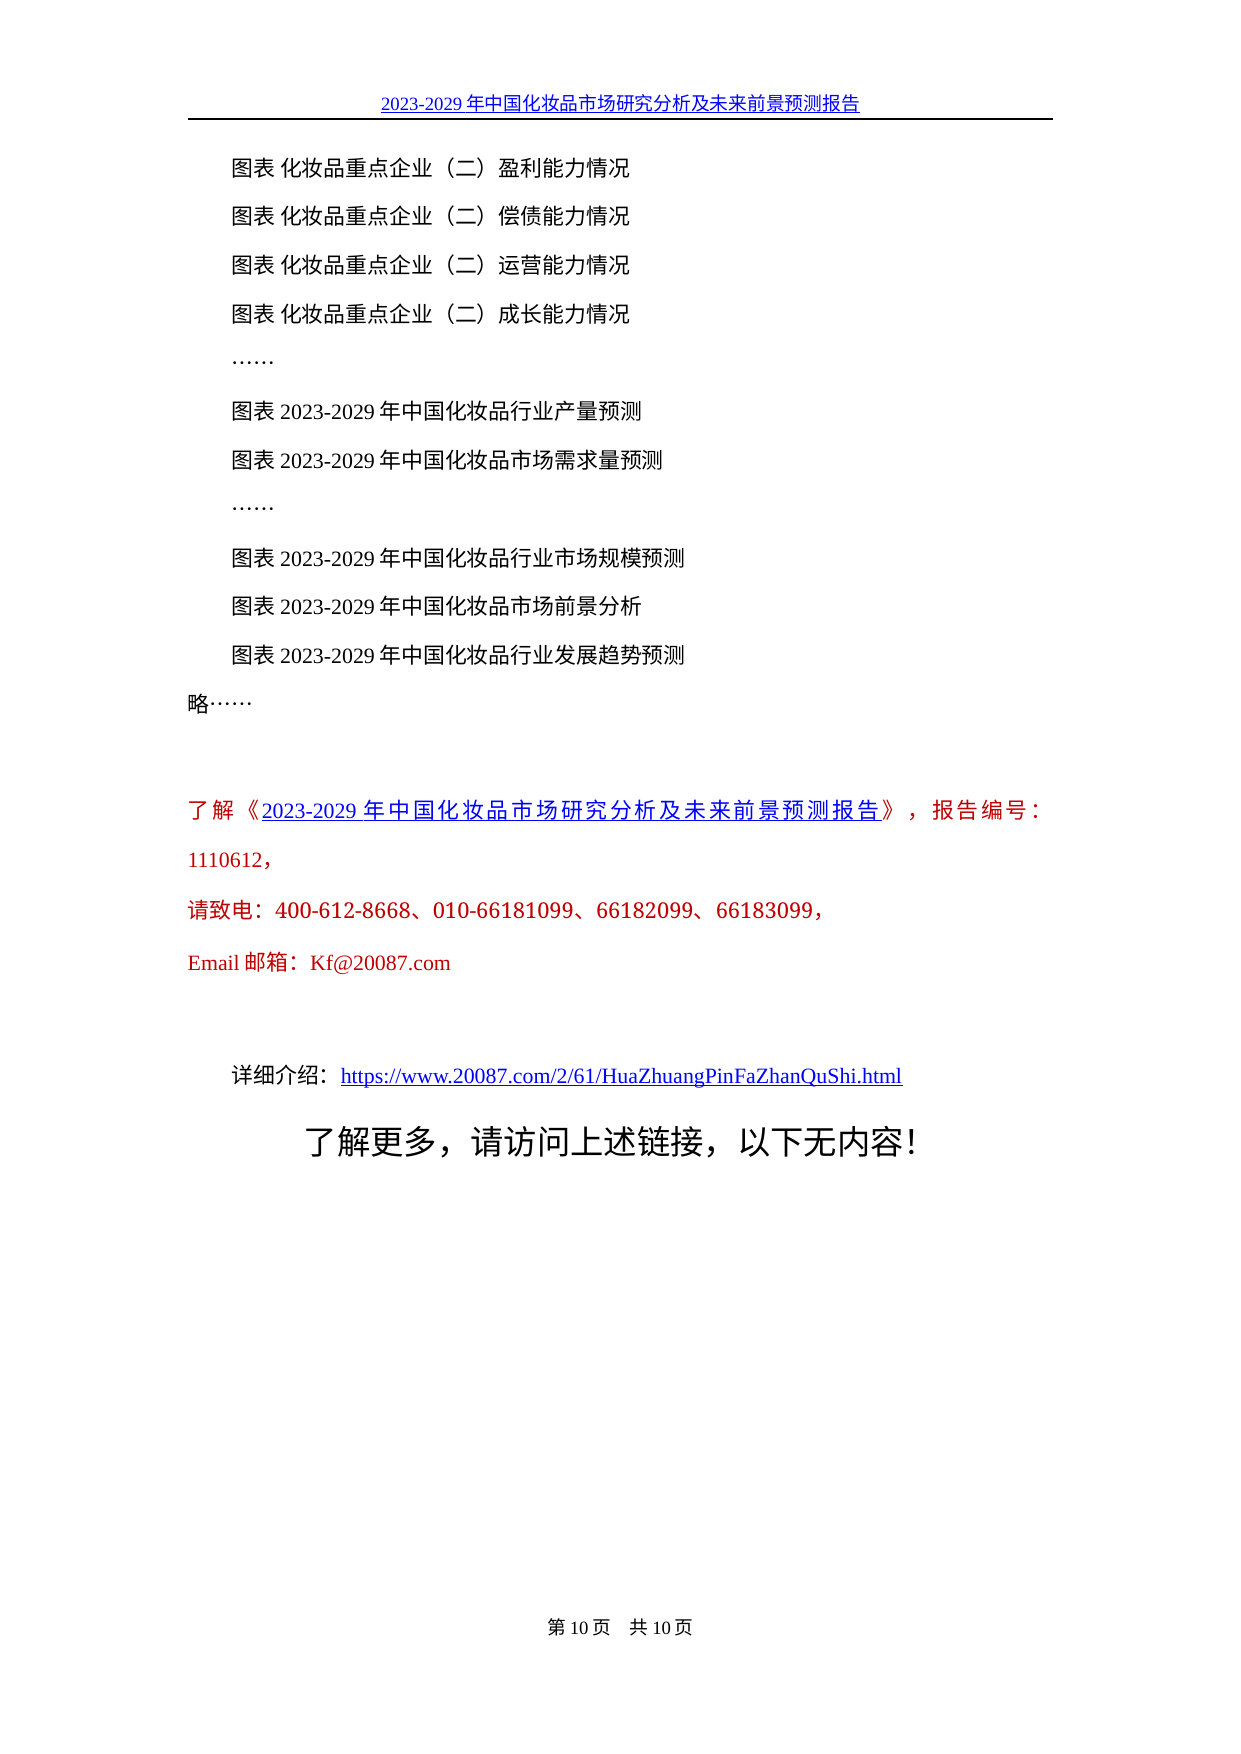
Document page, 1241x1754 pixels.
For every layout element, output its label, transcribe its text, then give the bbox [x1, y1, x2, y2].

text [187, 150, 1053, 719]
title 了解更多，请访问上述链接，以下无内容！ [187, 1108, 1053, 1173]
text 请致电：400-612-8668、010-66181099、66182099、66183099， [187, 893, 1053, 926]
text 了解《2023-2029年中国化妆品市场研究分析及未来前景预测报告》，报告编号：1110612， [187, 793, 1053, 874]
text Email邮箱：Kf@20087.com [187, 945, 1053, 977]
text 详细介绍：https://www.20087.com/2/61/HuaZhuangPinFaZhanQuShi.html [187, 1058, 1053, 1090]
